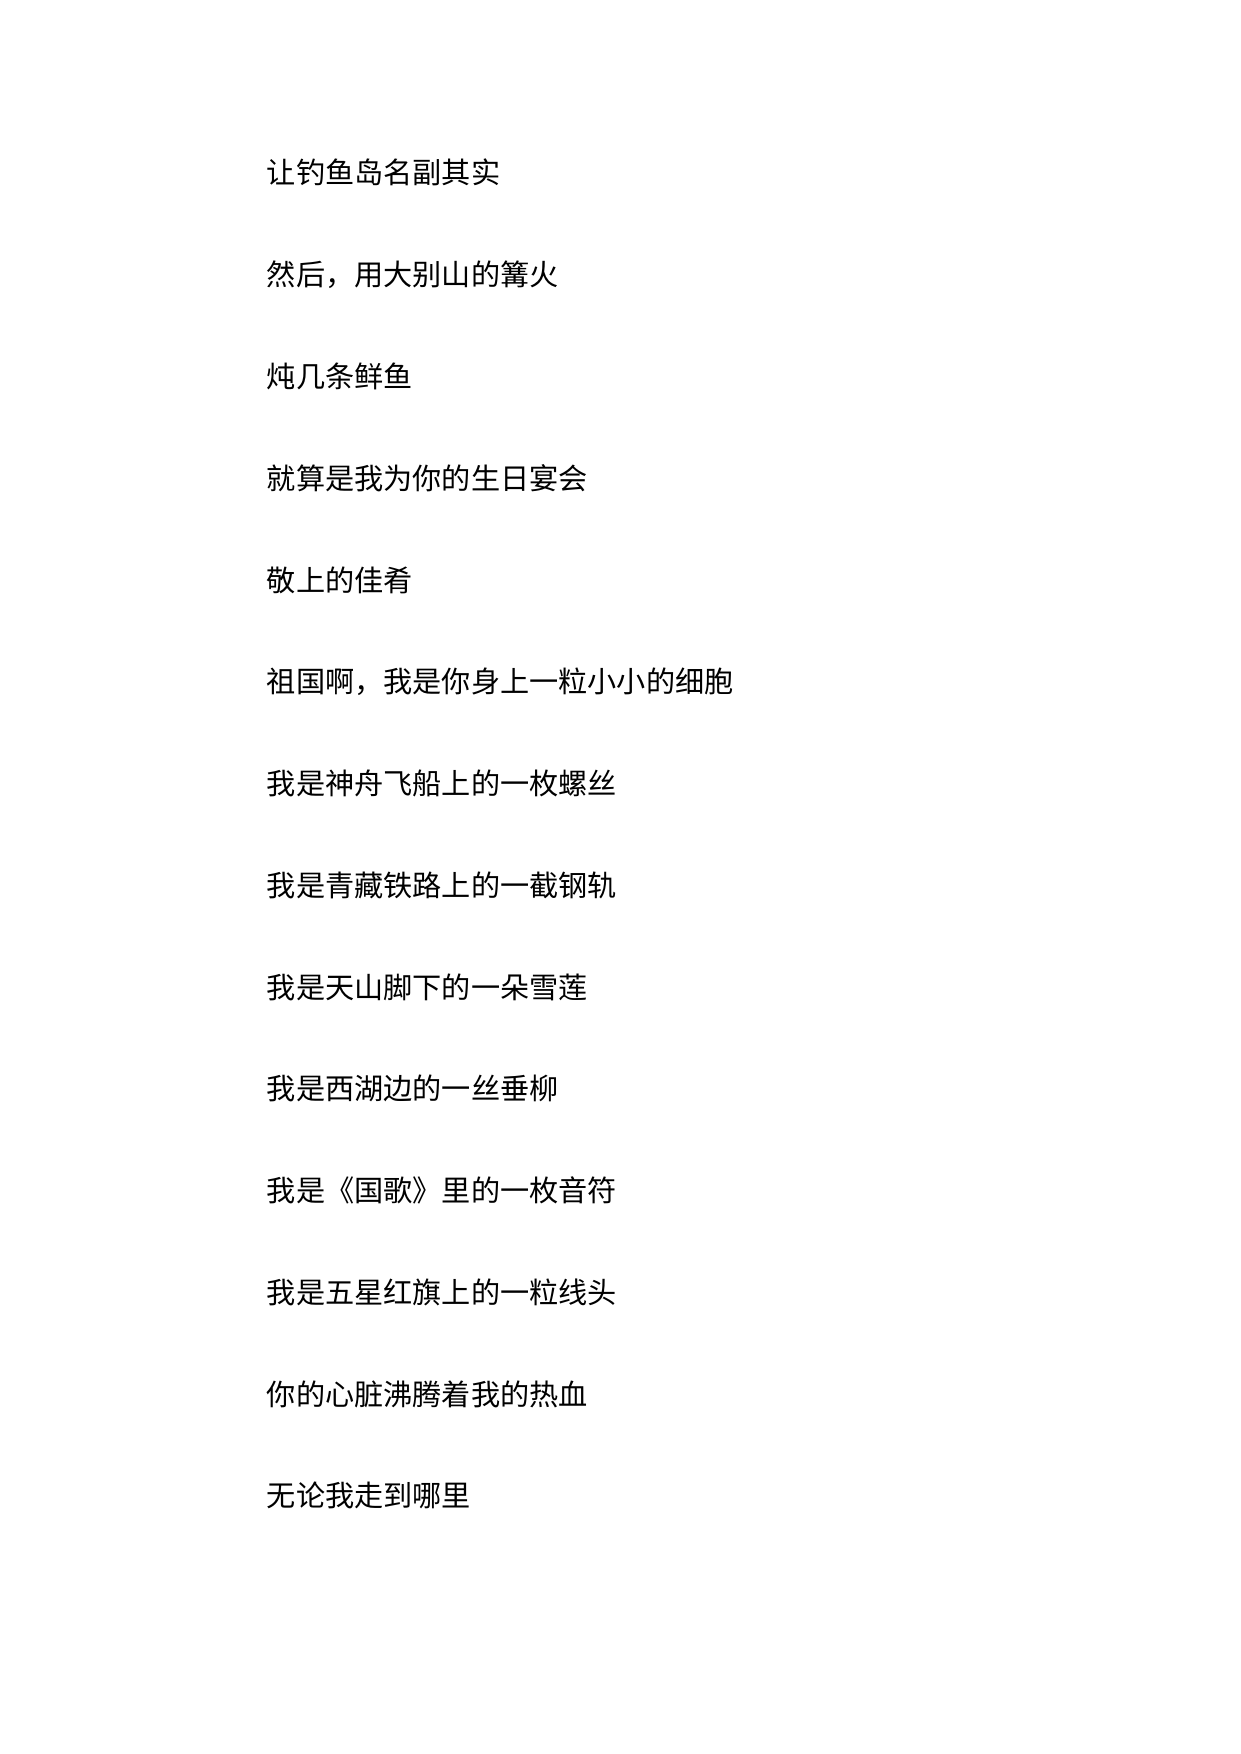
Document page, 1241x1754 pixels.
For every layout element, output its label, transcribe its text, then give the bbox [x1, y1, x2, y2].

text 我是《国歌》里的一枚音符 [150, 1168, 1090, 1210]
text 就算是我为你的生日宴会 [150, 455, 1090, 498]
text 我是西湖边的一丝垂柳 [150, 1066, 1090, 1108]
text 让钓鱼岛名副其实 [150, 150, 1090, 192]
text 我是五星红旗上的一粒线头 [150, 1269, 1090, 1312]
text 你的心脏沸腾着我的热血 [150, 1371, 1090, 1413]
text 我是天山脚下的一朵雪莲 [150, 964, 1090, 1006]
text 我是神舟飞船上的一枚螺丝 [150, 761, 1090, 803]
text 无论我走到哪里 [150, 1473, 1090, 1515]
text 炖几条鲜鱼 [150, 353, 1090, 396]
text 我是青藏铁路上的一截钢轨 [150, 862, 1090, 905]
text 敬上的佳肴 [150, 557, 1090, 599]
text 祖国啊，我是你身上一粒小小的细胞 [150, 659, 1090, 701]
text 然后，用大别山的篝火 [150, 252, 1090, 294]
